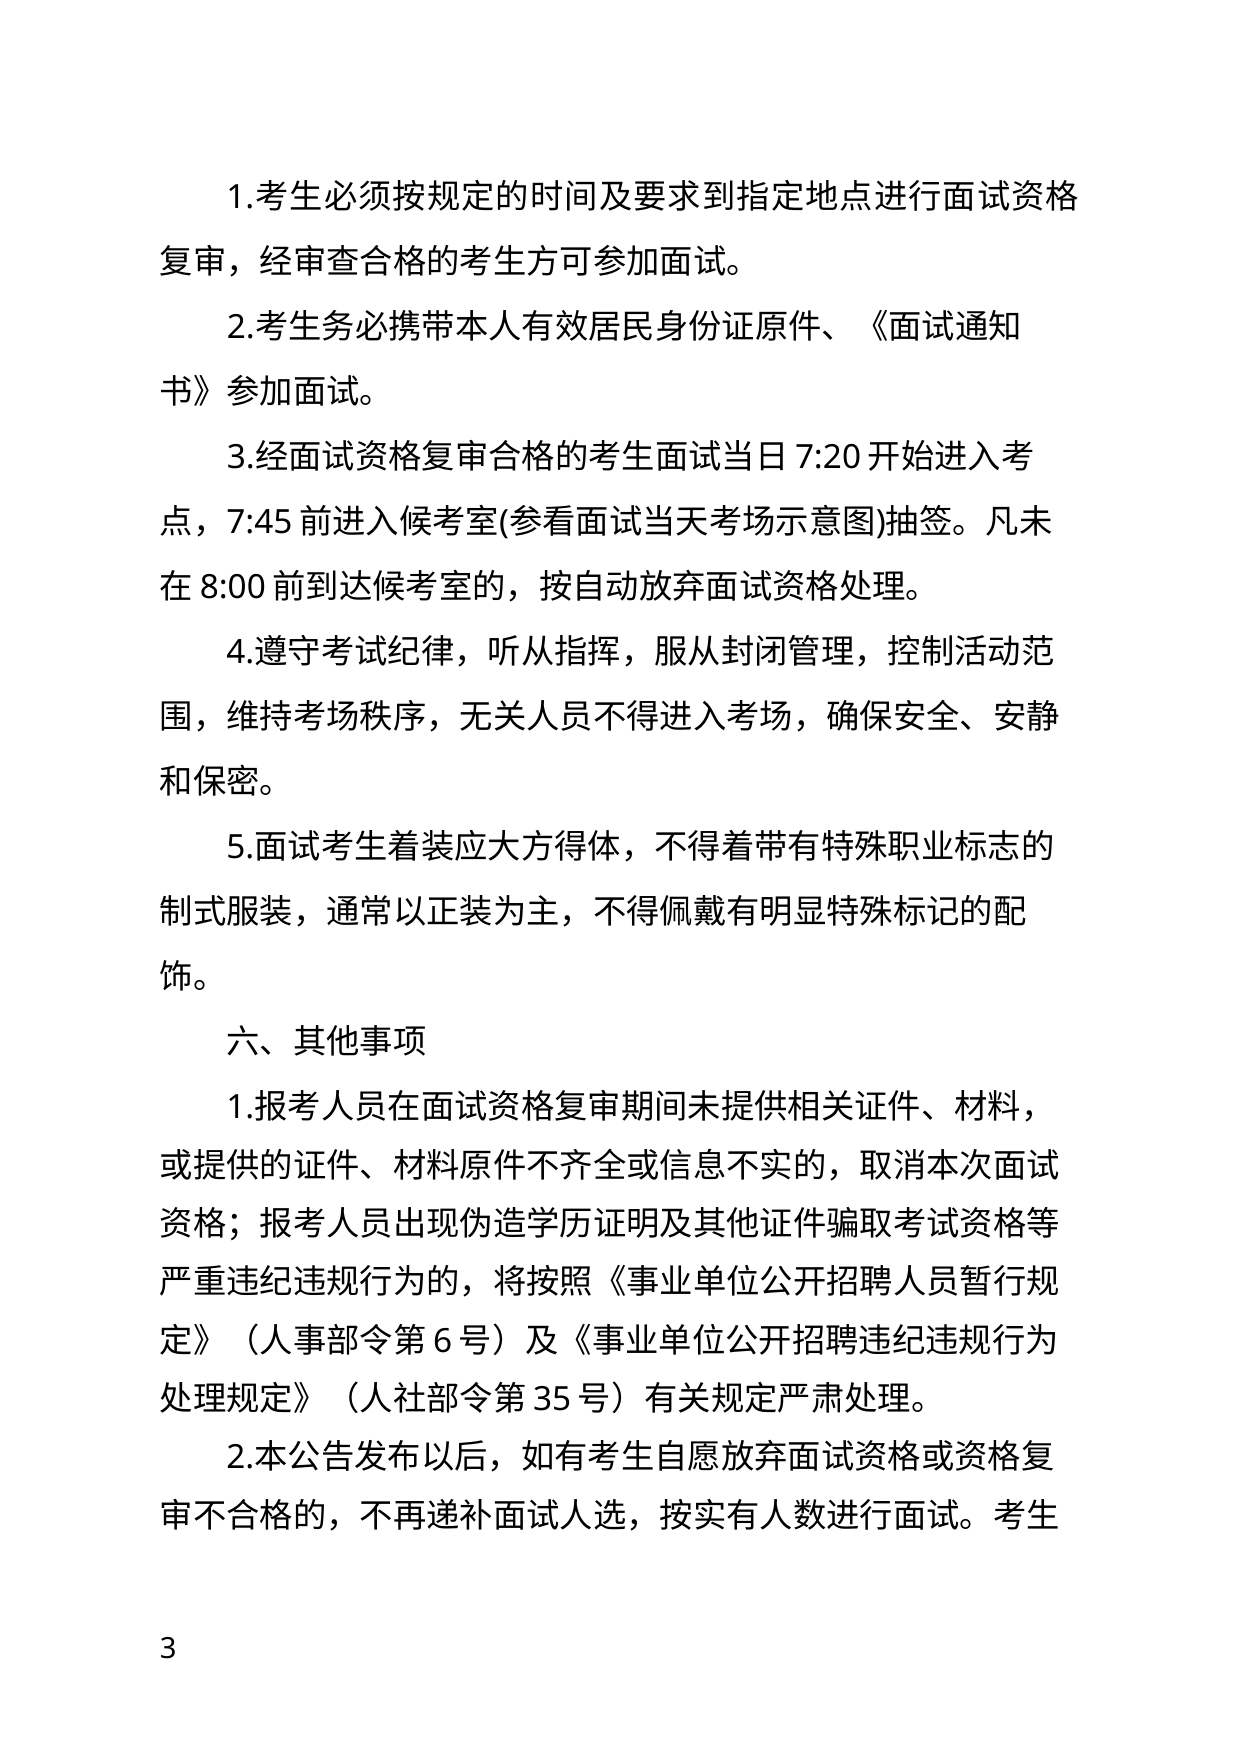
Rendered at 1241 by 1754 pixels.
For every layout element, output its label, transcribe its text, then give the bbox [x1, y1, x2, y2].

text 3.经面试资格复审合格的考生面试当日7:20开始进入考点，7:45前进入候考室(参看面试当天考场示意图)抽签。凡未在8:00前到达候考室的，按自动放弃面试资格处理。 [159, 422, 1081, 617]
text 六、其他事项 [159, 1007, 1081, 1072]
text 2.考生务必携带本人有效居民身份证原件、《面试通知书》参加面试。 [159, 292, 1081, 422]
list 4.遵守考试纪律，听从指挥，服从封闭管理，控制活动范围，维持考场秩序，无关人员不得进入考场，确保安全、安静和保密。 [159, 617, 1081, 812]
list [159, 1422, 1081, 1539]
list 1.报考人员在面试资格复审期间未提供相关证件、材料，或提供的证件、材料原件不齐全或信息不实的，取消本次面试资格；报考人员出现伪造学历证明及其他证件骗取考试资格等严重违纪违规行为的，将按照《事业单位公开招聘人员暂行规定》（人事部令第6号）及《事业单位公开招聘违纪违规行为处理规定》（人社部令第35号）有关规定严肃处理。 [159, 1072, 1081, 1422]
text 5.面试考生着装应大方得体，不得着带有特殊职业标志的制式服装，通常以正装为主，不得佩戴有明显特殊标记的配饰。 [159, 812, 1081, 1007]
text 1.考生必须按规定的时间及要求到指定地点进行面试资格复审，经审查合格的考生方可参加面试。 [159, 162, 1081, 292]
